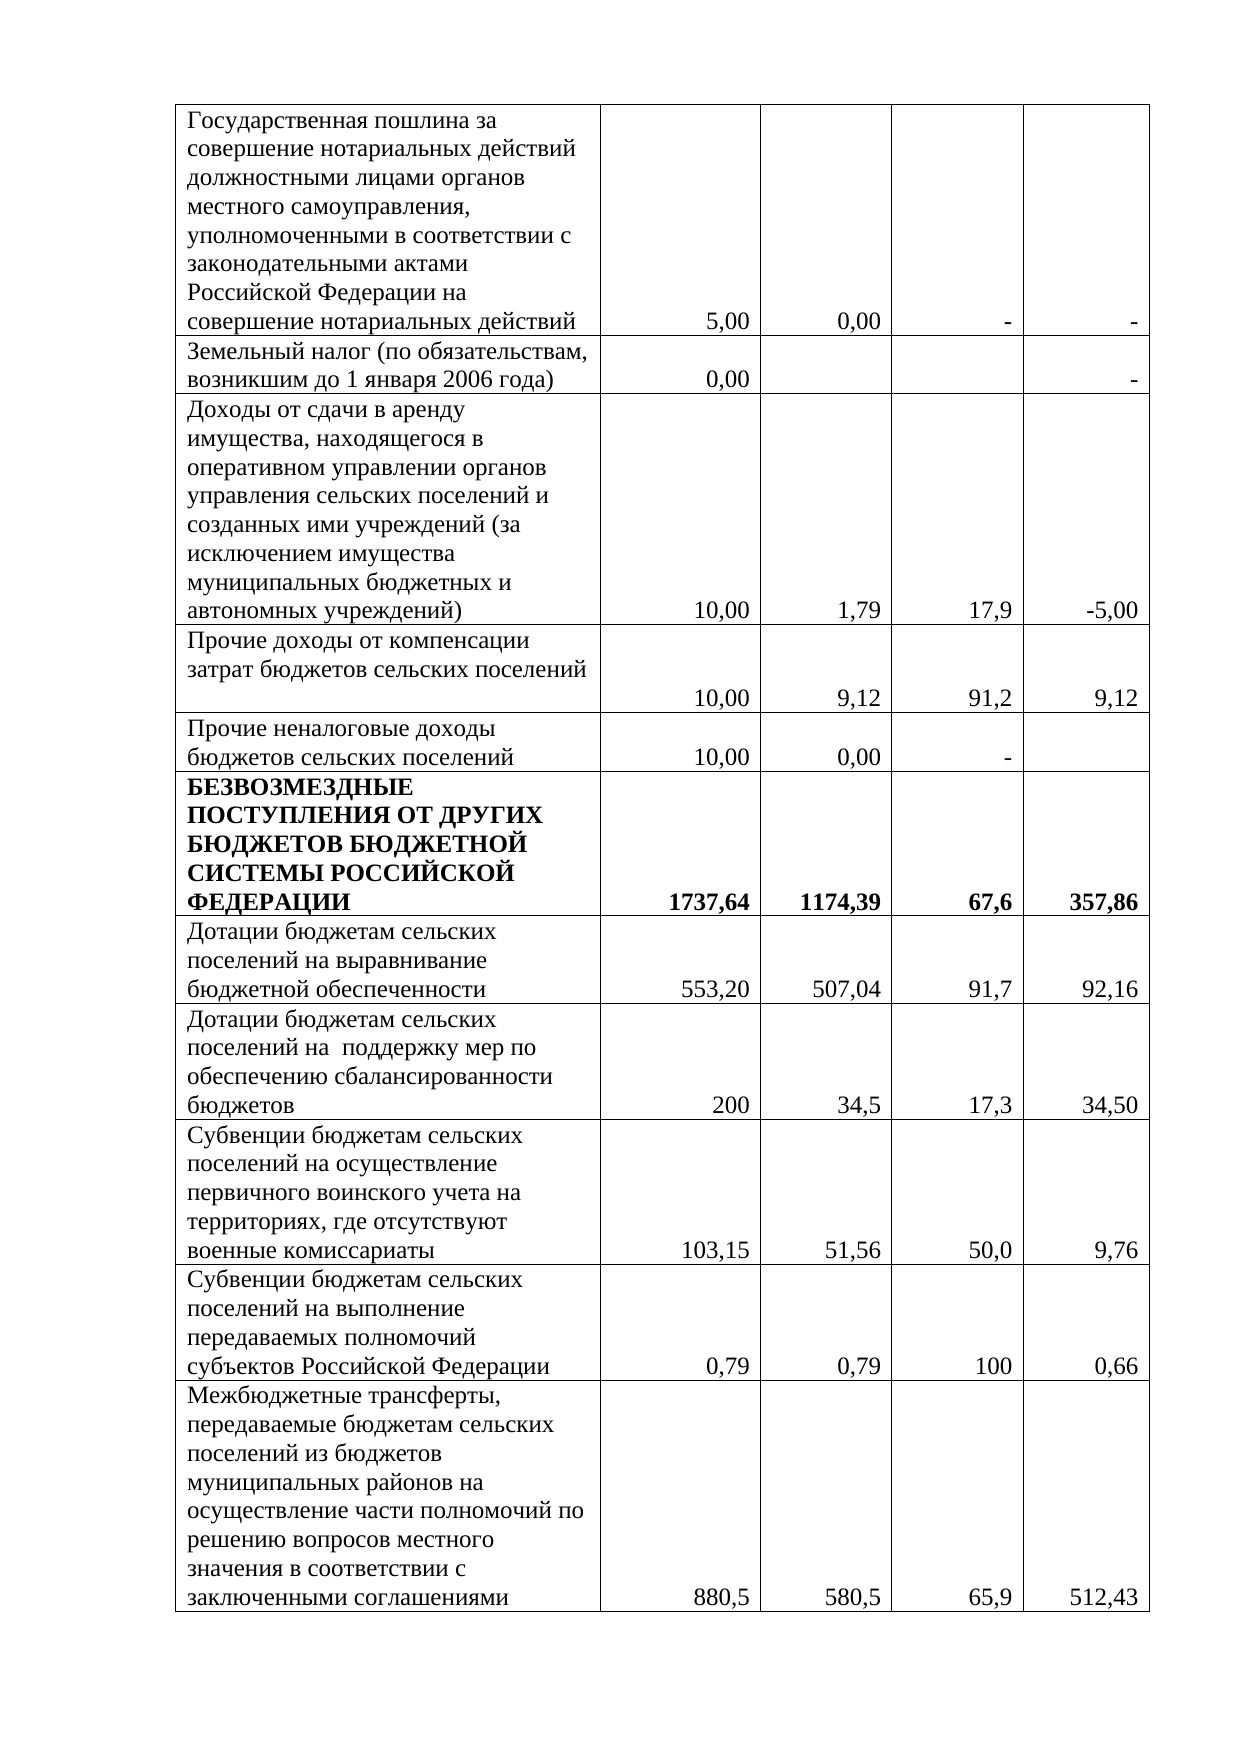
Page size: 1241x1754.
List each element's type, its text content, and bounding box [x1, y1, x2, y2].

table_cell 880,5 [601, 1381, 760, 1611]
table_cell 9,76 [1024, 1120, 1149, 1263]
table_cell 50,0 [892, 1120, 1023, 1263]
table_cell 103,15 [601, 1120, 760, 1263]
table_cell - [892, 713, 1023, 771]
table_cell 51,56 [761, 1120, 891, 1263]
table_cell 10,00 [601, 713, 760, 771]
table_cell 507,04 [761, 916, 891, 1003]
table_cell Субвенции бюджетам сельских поселений на выполнение передаваемых полномочий субъектов Российской Федерации [176, 1265, 600, 1379]
table_cell 9,12 [1024, 625, 1149, 712]
table_cell Дотации бюджетам сельских поселений на поддержку мер по обеспечению сбалансированности бюджетов [176, 1004, 600, 1119]
table_cell 200 [601, 1004, 760, 1119]
table_cell 0,00 [761, 713, 891, 771]
table_cell [1024, 713, 1149, 771]
table_cell 67,6 [892, 772, 1023, 915]
table_cell 1737,64 [601, 772, 760, 915]
table_cell 91,2 [892, 625, 1023, 712]
table_cell Доходы от сдачи в аренду имущества, находящегося в оперативном управлении органов управления сельских поселений и созданных ими учреждений (за исключением имущества муниципальных бюджетных и автономных учреждений) [176, 394, 600, 624]
table_cell Прочие доходы от компенсации затрат бюджетов сельских поселений [176, 625, 600, 712]
table_cell 34,50 [1024, 1004, 1149, 1119]
table_cell 92,16 [1024, 916, 1149, 1003]
table_cell 0,79 [761, 1265, 891, 1379]
table_cell 100 [892, 1265, 1023, 1379]
table_cell 9,12 [761, 625, 891, 712]
table_cell 553,20 [601, 916, 760, 1003]
table_cell 34,5 [761, 1004, 891, 1119]
table_cell 17,9 [892, 394, 1023, 624]
table_cell - [1024, 336, 1149, 393]
table_cell 65,9 [892, 1381, 1023, 1611]
table_cell Субвенции бюджетам сельских поселений на осуществление первичного воинского учета на территориях, где отсутствуют военные комиссариаты [176, 1120, 600, 1263]
table_cell 0,66 [1024, 1265, 1149, 1379]
table_cell 5,00 [601, 105, 760, 335]
table_cell - [1024, 105, 1149, 335]
table_cell Прочие неналоговые доходы бюджетов сельских поселений [176, 713, 600, 771]
table_cell 91,7 [892, 916, 1023, 1003]
table_cell - [892, 105, 1023, 335]
table_cell 1,79 [761, 394, 891, 624]
table_cell 0,00 [761, 105, 891, 335]
table_cell 10,00 [601, 394, 760, 624]
table_cell 10,00 [601, 625, 760, 712]
table_cell Дотации бюджетам сельских поселений на выравнивание бюджетной обеспеченности [176, 916, 600, 1003]
table_cell 357,86 [1024, 772, 1149, 915]
table_cell 0,79 [601, 1265, 760, 1379]
table_cell [761, 336, 891, 393]
table_cell БЕЗВОЗМЕЗДНЫЕ ПОСТУПЛЕНИЯ ОТ ДРУГИХ БЮДЖЕТОВ БЮДЖЕТНОЙ СИСТЕМЫ РОССИЙСКОЙ ФЕДЕРАЦИИ [176, 772, 600, 915]
table_cell -5,00 [1024, 394, 1149, 624]
table_cell 0,00 [601, 336, 760, 393]
table_cell Государственная пошлина за совершение нотариальных действий должностными лицами органов местного самоуправления, уполномоченными в соответствии с законодательными актами Российской Федерации на совершение нотариальных действий [176, 105, 600, 335]
table_cell Межбюджетные трансферты, передаваемые бюджетам сельских поселений из бюджетов муниципальных районов на осуществление части полномочий по решению вопросов местного значения в соответствии с заключенными соглашениями [176, 1381, 600, 1611]
table_cell [892, 336, 1023, 393]
table_cell 512,43 [1024, 1381, 1149, 1611]
table_cell 17,3 [892, 1004, 1023, 1119]
table_cell Земельный налог (по обязательствам, возникшим до 1 января 2006 года) [176, 336, 600, 393]
table_cell 580,5 [761, 1381, 891, 1611]
table_cell 1174,39 [761, 772, 891, 915]
